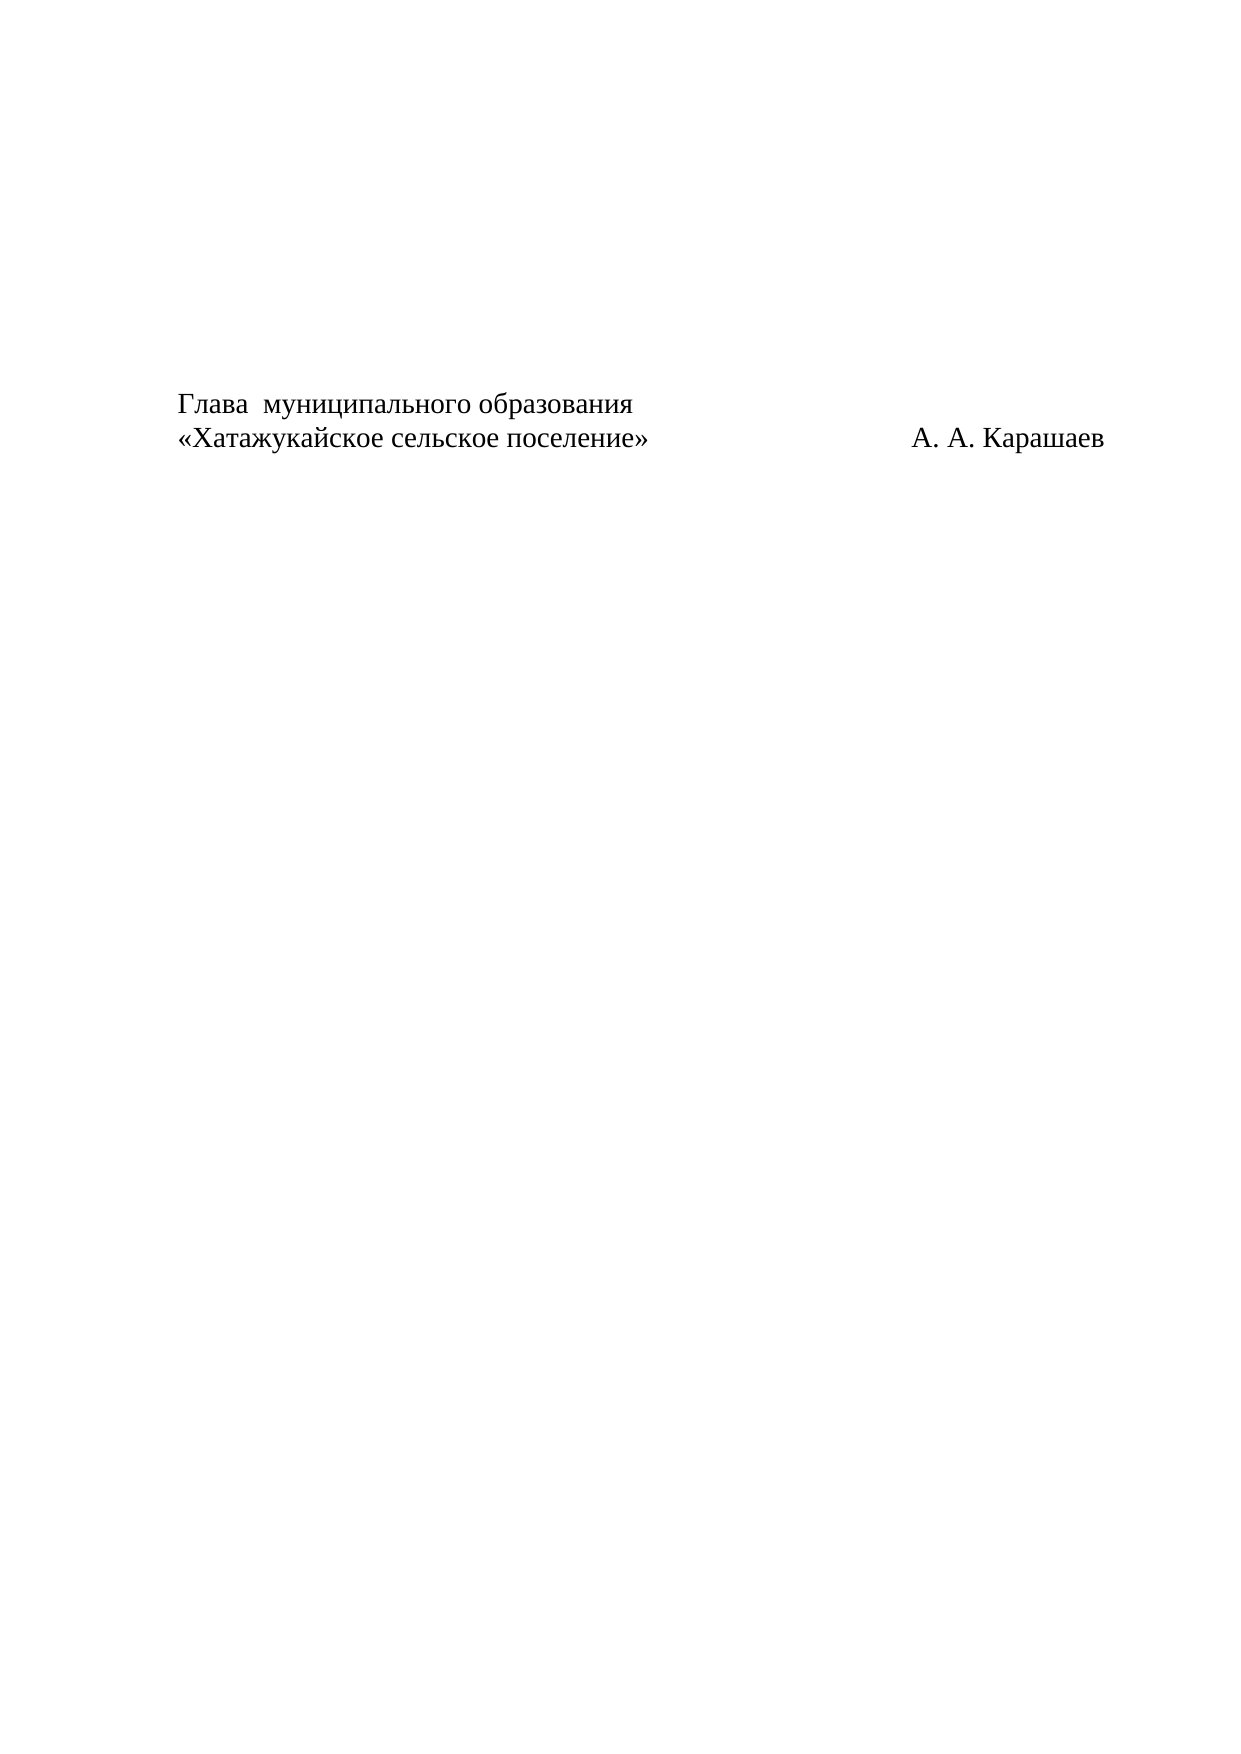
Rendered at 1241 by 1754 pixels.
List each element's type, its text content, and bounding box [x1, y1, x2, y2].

text Глава муниципального образования [177, 386, 1152, 420]
text «Хатажукайское сельское поселение» А. А. Карашаев [177, 420, 1152, 453]
